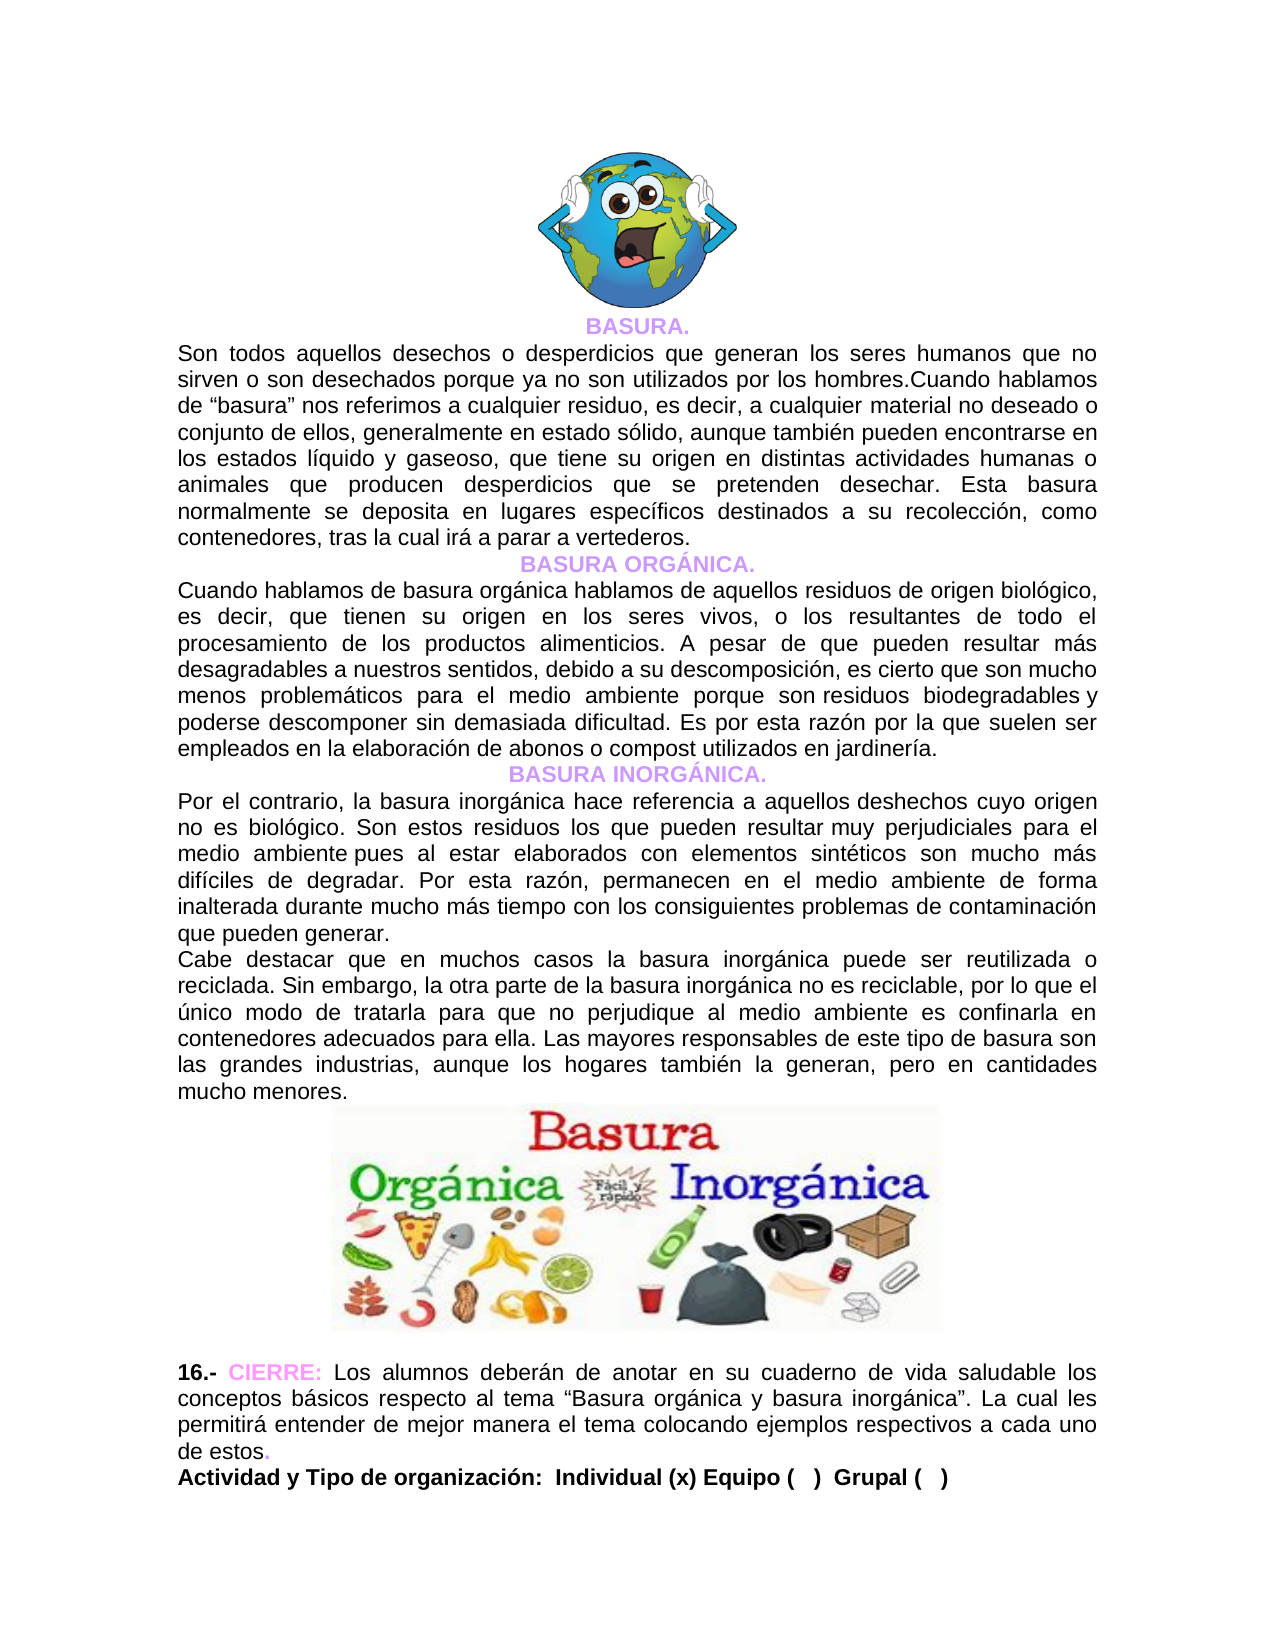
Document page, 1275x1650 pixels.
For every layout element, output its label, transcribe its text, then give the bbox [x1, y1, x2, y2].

text BASURA INORGÁNICA. [177, 761, 1098, 788]
picture [331, 1103, 944, 1333]
text BASURA. [177, 313, 1098, 340]
text BASURA ORGÁNICA. [177, 551, 1098, 577]
text Cuando hablamos de basura orgánica hablamos de aquellos residuos de origen biológico, es decir, que tienen su origen en los seres vivos, o los resultantes de todo el procesamiento de los productos alimenticios. A pesar de que pueden resultar más desagradables a nuestros sentidos, debido a su descomposición, es cierto que son mucho menos problemáticos para el medio ambiente porque son residuos biodegradables y poderse descomponer sin demasiada dificultad. Es por esta razón por la que suelen ser empleados en la elaboración de abonos o compost utilizados en jardinería. [177, 577, 1098, 761]
text Por el contrario, la basura inorgánica hace referencia a aquellos deshechos cuyo origen no es biológico. Son estos residuos los que pueden resultar muy perjudiciales para el medio ambiente pues al estar elaborados con elementos sintéticos son mucho más difíciles de degradar. Por esta razón, permanecen en el medio ambiente de forma inalterada durante mucho más tiempo con los consiguientes problemas de contaminación que pueden generar. [177, 788, 1098, 946]
picture [528, 147, 747, 314]
text Cabe destacar que en muchos casos la basura inorgánica puede ser reutilizada o reciclada. Sin embargo, la otra parte de la basura inorgánica no es reciclable, por lo que el único modo de tratarla para que no perjudique al medio ambiente es confinarla en contenedores adecuados para ella. Las mayores responsables de este tipo de basura son las grandes industrias, aunque los hogares también la generan, pero en cantidades mucho menores. [177, 946, 1098, 1104]
text Actividad y Tipo de organización: Individual (x) Equipo ( ) Grupal ( ) [177, 1464, 1098, 1491]
text 16.- CIERRE: Los alumnos deberán de anotar en su cuaderno de vida saludable los conceptos básicos respecto al tema “Basura orgánica y basura inorgánica”. La cual les permitirá entender de mejor manera el tema colocando ejemplos respectivos a cada uno de estos. [177, 1359, 1098, 1464]
text Son todos aquellos desechos o desperdicios que generan los seres humanos que no sirven o son desechados porque ya no son utilizados por los hombres.Cuando hablamos de “basura” nos referimos a cualquier residuo, es decir, a cualquier material no deseado o conjunto de ellos, generalmente en estado sólido, aunque también pueden encontrarse en los estados líquido y gaseoso, que tiene su origen en distintas actividades humanas o animales que producen desperdicios que se pretenden desechar. Esta basura normalmente se deposita en lugares específicos destinados a su recolección, como contenedores, tras la cual irá a parar a vertederos. [177, 340, 1098, 551]
